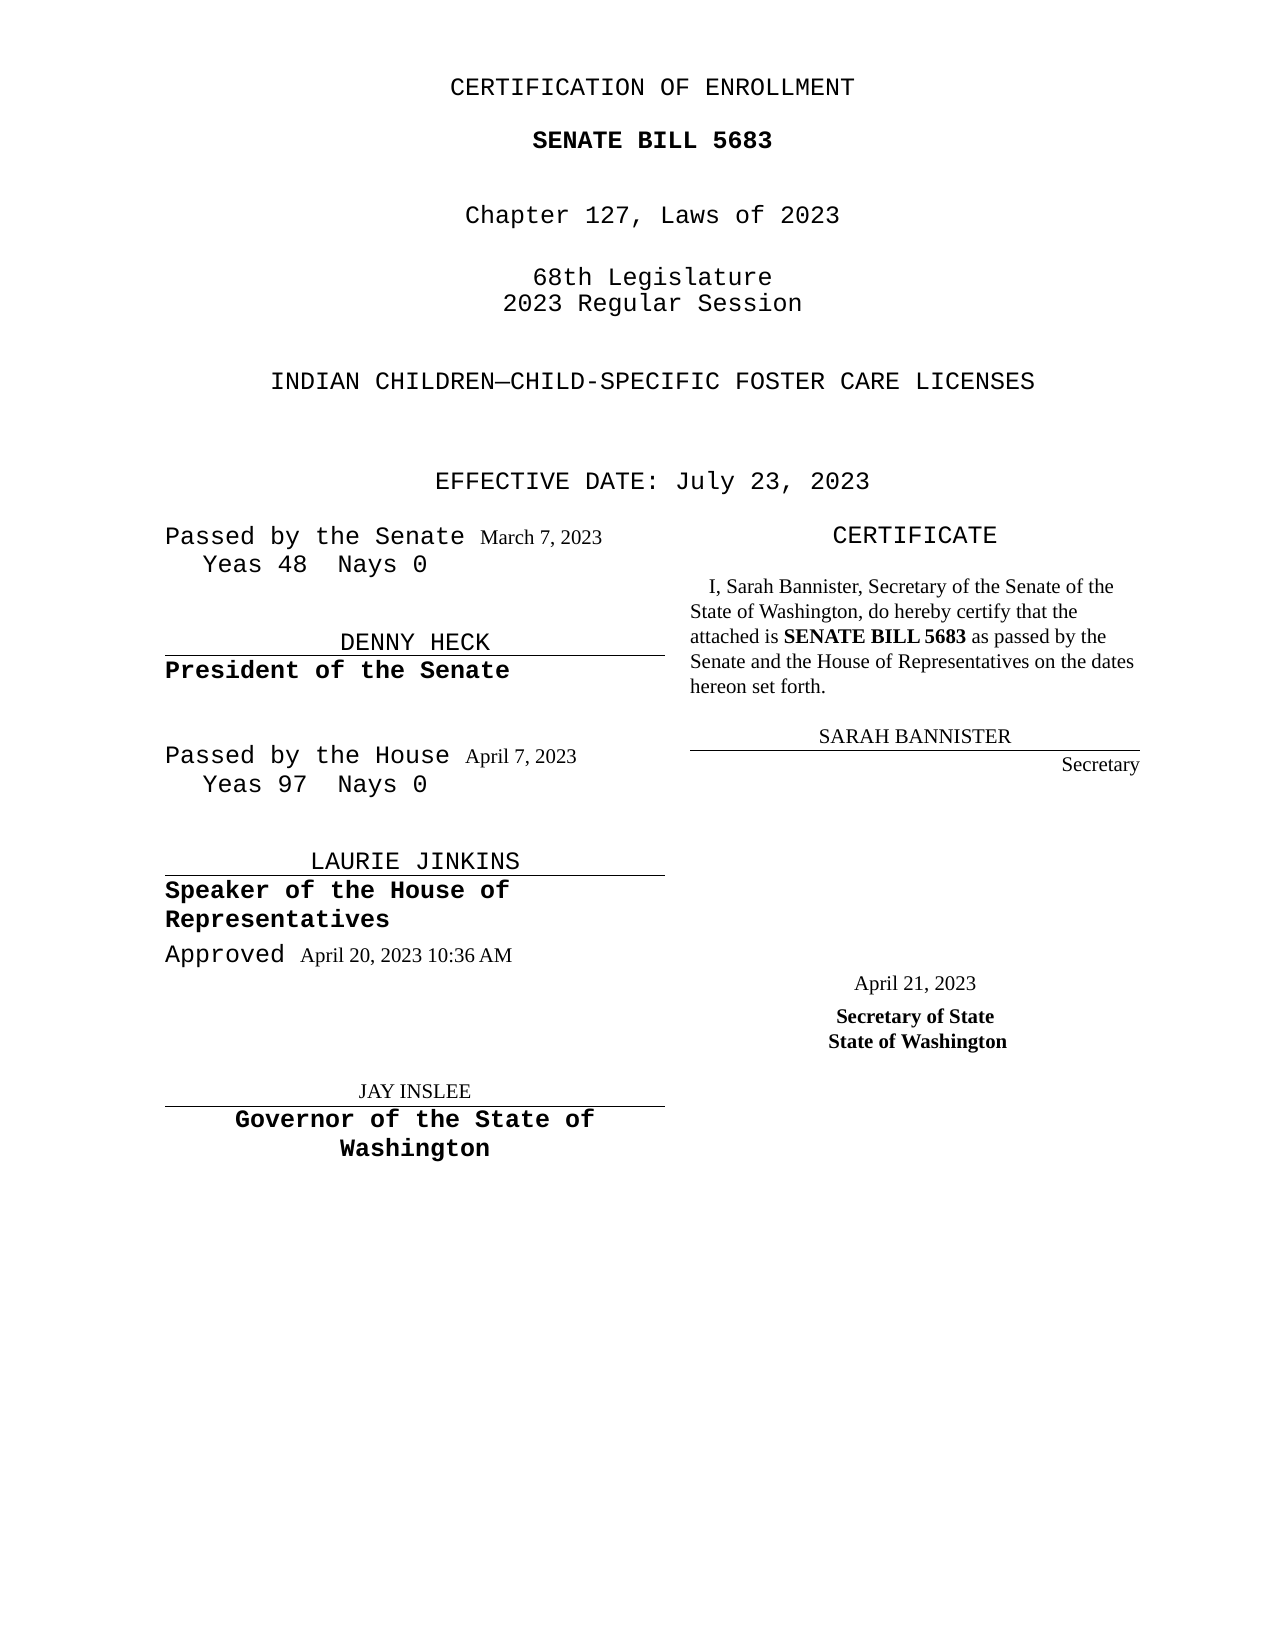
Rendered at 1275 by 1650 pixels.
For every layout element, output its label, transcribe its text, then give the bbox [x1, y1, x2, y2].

text INDIAN CHILDREN—CHILD-SPECIFIC FOSTER CARE LICENSES [135, 369, 1170, 394]
table_header CERTIFICATE I, Sarah Bannister, Secretary of the Senate of the State of Washington, do hereby certify that the attached is SENATE BILL 5683 as passed by the Senate and the House of Representatives on the dates hereon set forth. SARAH BANNISTER Secretary [678, 519, 1152, 939]
table_cell JAY INSLEE Governor of the State of Washington [153, 1000, 677, 1168]
text Chapter 127, Laws of 2023 [135, 203, 1170, 228]
table_cell Approved April 20, 2023 10:36 AM [153, 939, 677, 999]
table_cell April 21, 2023 [678, 939, 1152, 999]
table_cell Secretary of State State of Washington [678, 1000, 1152, 1168]
text SENATE BILL 5683 [135, 128, 1170, 153]
text 68th Legislature [135, 266, 1170, 291]
text 2023 Regular Session [135, 291, 1170, 319]
table_header Passed by the Senate March 7, 2023 Yeas 48 Nays 0 DENNY HECK President of the Senate Passed by the House April 7, 2023 Yeas 97 Nays 0 LAURIE JINKINS Speaker of the House of Representatives [153, 519, 677, 939]
text EFFECTIVE DATE: July 23, 2023 [135, 469, 1170, 494]
text CERTIFICATION OF ENROLLMENT [135, 75, 1170, 103]
